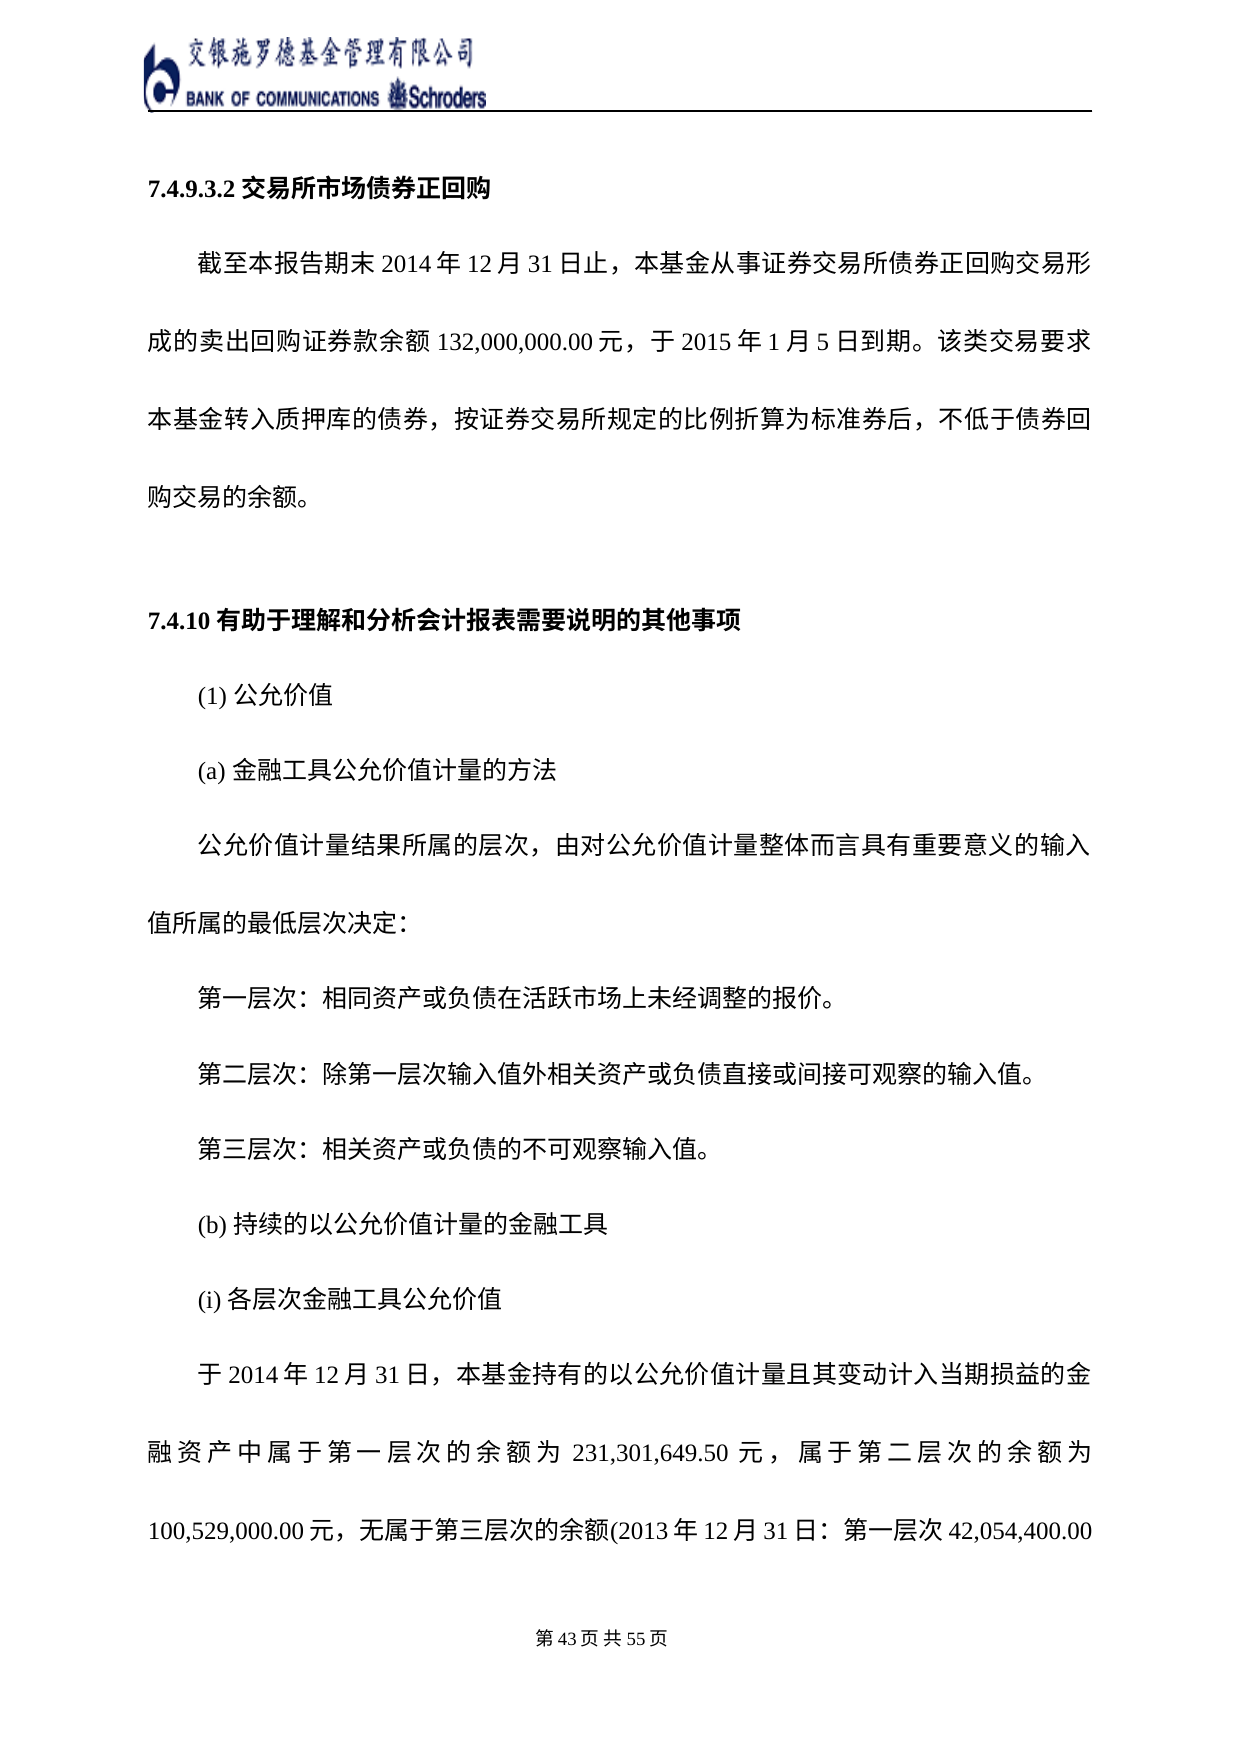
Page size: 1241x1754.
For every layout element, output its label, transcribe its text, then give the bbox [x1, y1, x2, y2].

text 截至本报告期末2014年12月31日止，本基金从事证券交易所债券正回购交易形成的卖出回购证券款余额132,000,000.00元，于2015年1月5日到期。该类交易要求本基金转入质押库的债券，按证券交易所规定的比例折算为标准券后，不低于债券回购交易的余额。 [148, 229, 1092, 528]
picture [143, 37, 486, 113]
subtitle 7.4.9.3.2 交易所市场债券正回购 [148, 154, 1092, 219]
text 第三层次：相关资产或负债的不可观察输入值。 [148, 1115, 1092, 1180]
text (i) 各层次金融工具公允价值 [148, 1265, 1092, 1330]
text (b) 持续的以公允价值计量的金融工具 [148, 1190, 1092, 1255]
text 第二层次：除第一层次输入值外相关资产或负债直接或间接可观察的输入值。 [148, 1040, 1092, 1105]
text 第一层次：相同资产或负债在活跃市场上未经调整的报价。 [148, 964, 1092, 1029]
subtitle 7.4.10 有助于理解和分析会计报表需要说明的其他事项 [148, 586, 1092, 651]
text (a) 金融工具公允价值计量的方法 [148, 736, 1092, 801]
text 公允价值计量结果所属的层次，由对公允价值计量整体而言具有重要意义的输入值所属的最低层次决定： [148, 811, 1092, 954]
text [148, 1341, 1092, 1561]
text (1) 公允价值 [148, 661, 1092, 726]
